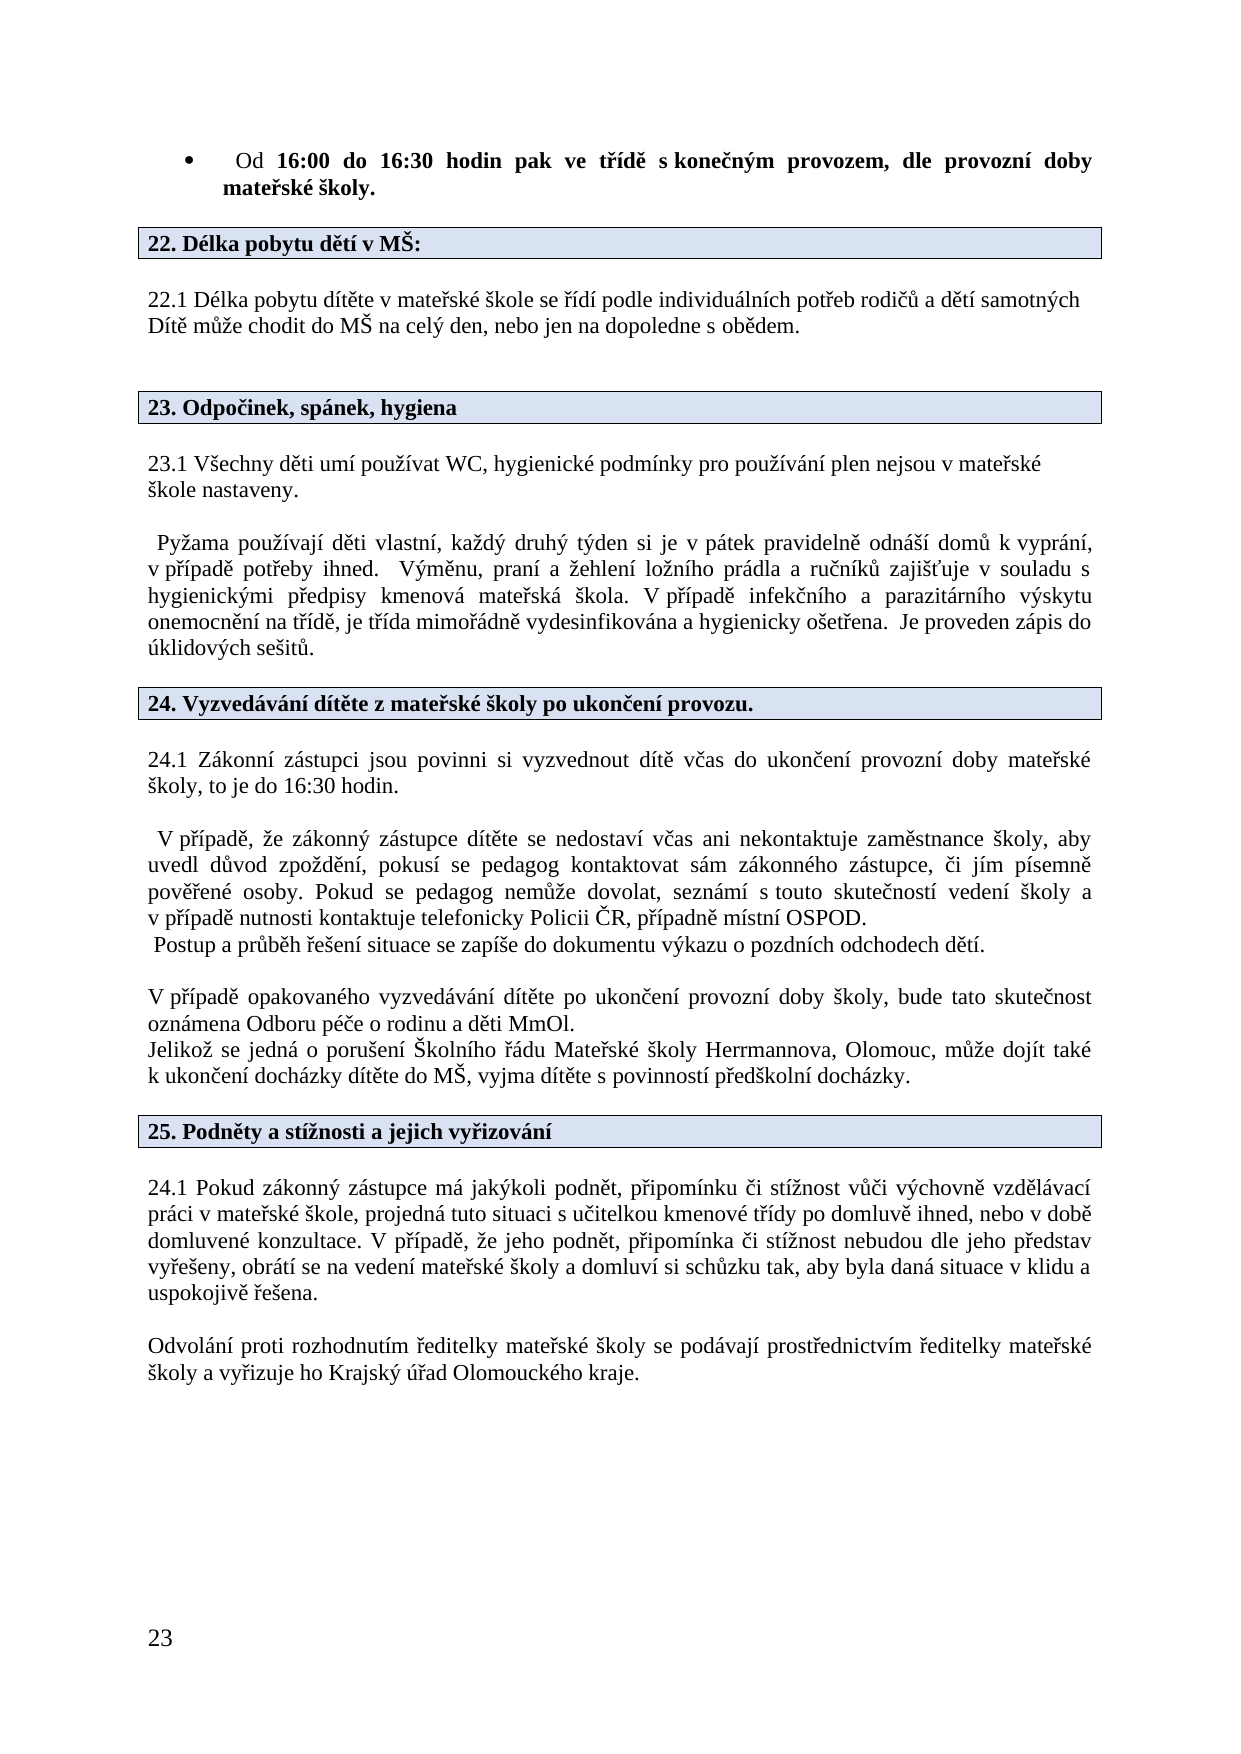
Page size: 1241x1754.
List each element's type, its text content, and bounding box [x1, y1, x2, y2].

text 24.1 Pokud zákonný zástupce má jakýkoli podnět, připomínku či stížnost vůči výchovně vzdělávací práci v mateřské škole, projedná tuto situaci s učitelkou kmenové třídy po domluvě ihned, nebo v době domluvené konzultace. V případě, že jeho podnět, připomínka či stížnost nebudou dle jeho představ vyřešeny, obrátí se na vedení mateřské školy a domluví si schůzku tak, aby byla daná situace v klidu a uspokojivě řešena. [148, 1174, 1093, 1306]
text Postup a průběh řešení situace se zapíše do dokumentu výkazu o pozdních odchodech dětí. [148, 931, 1093, 957]
text 22.1 Délka pobytu dítěte v mateřské škole se řídí podle individuálních potřeb rodičů a dětí samotných [148, 286, 1093, 312]
text 25. Podněty a stížnosti a jejich vyřizování [139, 1116, 1101, 1147]
text Dítě může chodit do MŠ na celý den, nebo jen na dopoledne s obědem. [148, 312, 1093, 338]
text 23.1 Všechny děti umí používat WC, hygienické podmínky pro používání plen nejsou v mateřské škole nastaveny. [148, 450, 1093, 503]
text 24.1 Zákonní zástupci jsou povinni si vyzvednout dítě včas do ukončení provozní doby mateřské školy, to je do 16:30 hodin. [148, 746, 1093, 799]
text V případě, že zákonný zástupce dítěte se nedostaví včas ani nekontaktuje zaměstnance školy, aby uvedl důvod zpoždění, pokusí se pedagog kontaktovat sám zákonného zástupce, či jím písemně pověřené osoby. Pokud se pedagog nemůže dovolat, seznámí s touto skutečností vedení školy a v případě nutnosti kontaktuje telefonicky Policii ČR, případně místní OSPOD. [148, 825, 1093, 931]
text 24. Vyzvedávání dítěte z mateřské školy po ukončení provozu. [139, 688, 1101, 719]
text Jelikož se jedná o porušení Školního řádu Mateřské školy Herrmannova, Olomouc, může dojít také k ukončení docházky dítěte do MŠ, vyjma dítěte s povinností předškolní docházky. [148, 1036, 1093, 1089]
text Odvolání proti rozhodnutím ředitelky mateřské školy se podávají prostřednictvím ředitelky mateřské školy a vyřizuje ho Krajský úřad Olomouckého kraje. [148, 1332, 1093, 1385]
list Od 16:00 do 16:30 hodin pak ve třídě s konečným provozem, dle provozní doby mateřské školy. [185, 148, 1093, 200]
text V případě opakovaného vyzvedávání dítěte po ukončení provozní doby školy, bude tato skutečnost oznámena Odboru péče o rodinu a děti MmOl. [148, 983, 1093, 1036]
text 22. Délka pobytu dětí v MŠ: [139, 228, 1101, 258]
text 23. Odpočinek, spánek, hygiena [139, 392, 1101, 423]
text Pyžama používají děti vlastní, každý druhý týden si je v pátek pravidelně odnáší domů k vyprání, v případě potřeby ihned. Výměnu, praní a žehlení ložního prádla a ručníků zajišťuje v souladu s hygienickými předpisy kmenová mateřská škola. V případě infekčního a parazitárního výskytu onemocnění na třídě, je třída mimořádně vydesinfikována a hygienicky ošetřena. Je proveden zápis do úklidových sešitů. [148, 529, 1093, 661]
